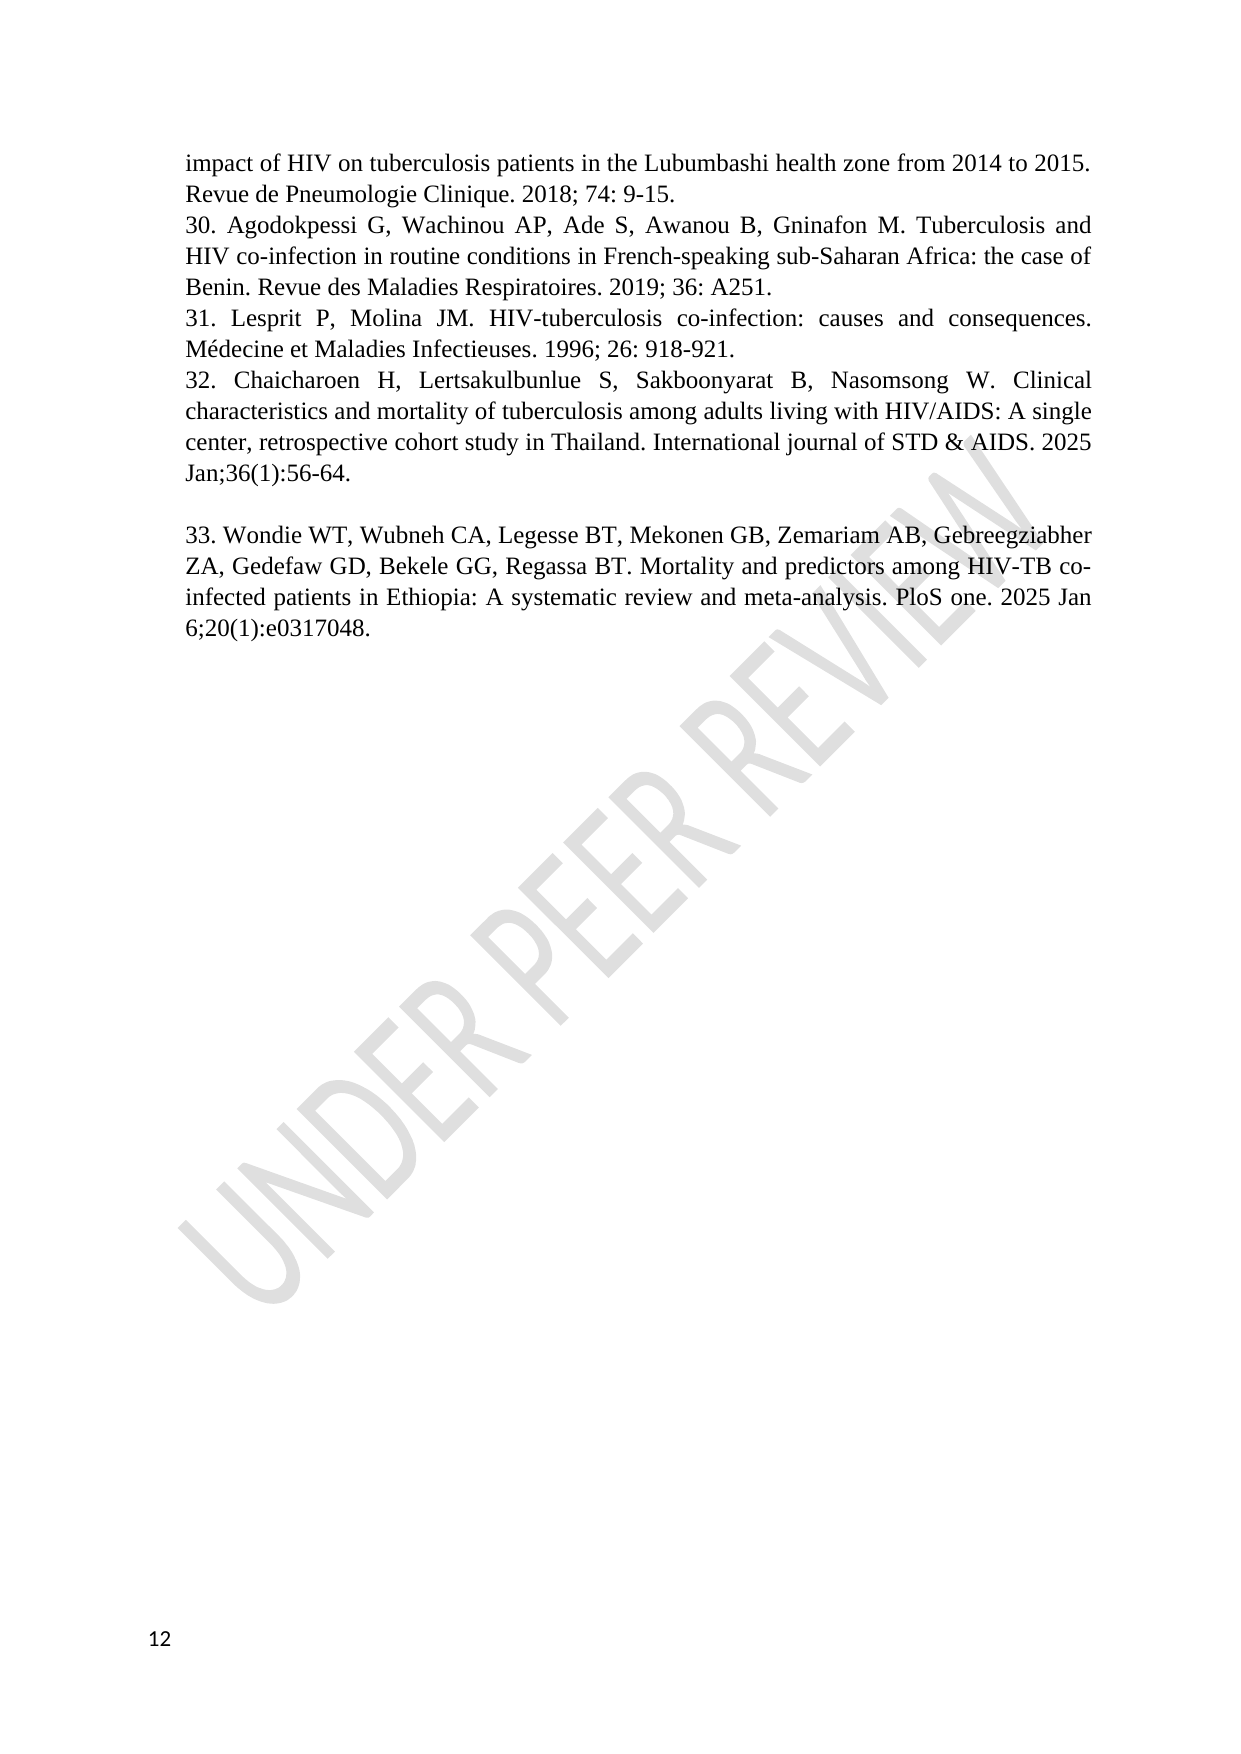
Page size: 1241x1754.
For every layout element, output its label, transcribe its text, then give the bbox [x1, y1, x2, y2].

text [185, 148, 1093, 207]
text 33. Wondie WT, Wubneh CA, Legesse BT, Mekonen GB, Zemariam AB, Gebreegziabher ZA, Gedefaw GD, Bekele GG, Regassa BT. Mortality and predictors among HIV-TB co-infected patients in Ethiopia: A systematic review and meta-analysis. PloS one. 2025 Jan 6;20(1):e0317048. [185, 520, 1093, 642]
text 31. Lesprit P, Molina JM. HIV-tuberculosis co-infection: causes and consequences. Médecine et Maladies Infectieuses. 1996; 26: 918-921. [185, 303, 1093, 363]
text 32. Chaicharoen H, Lertsakulbunlue S, Sakboonyarat B, Nasomsong W. Clinical characteristics and mortality of tuberculosis among adults living with HIV/AIDS: A single center, retrospective cohort study in Thailand. International journal of STD & AIDS. 2025 Jan;36(1):56-64. [185, 365, 1093, 487]
text 30. Agodokpessi G, Wachinou AP, Ade S, Awanou B, Gninafon M. Tuberculosis and HIV co-infection in routine conditions in French-speaking sub-Saharan Africa: the case of Benin. Revue des Maladies Respiratoires. 2019; 36: A251. [185, 210, 1093, 301]
